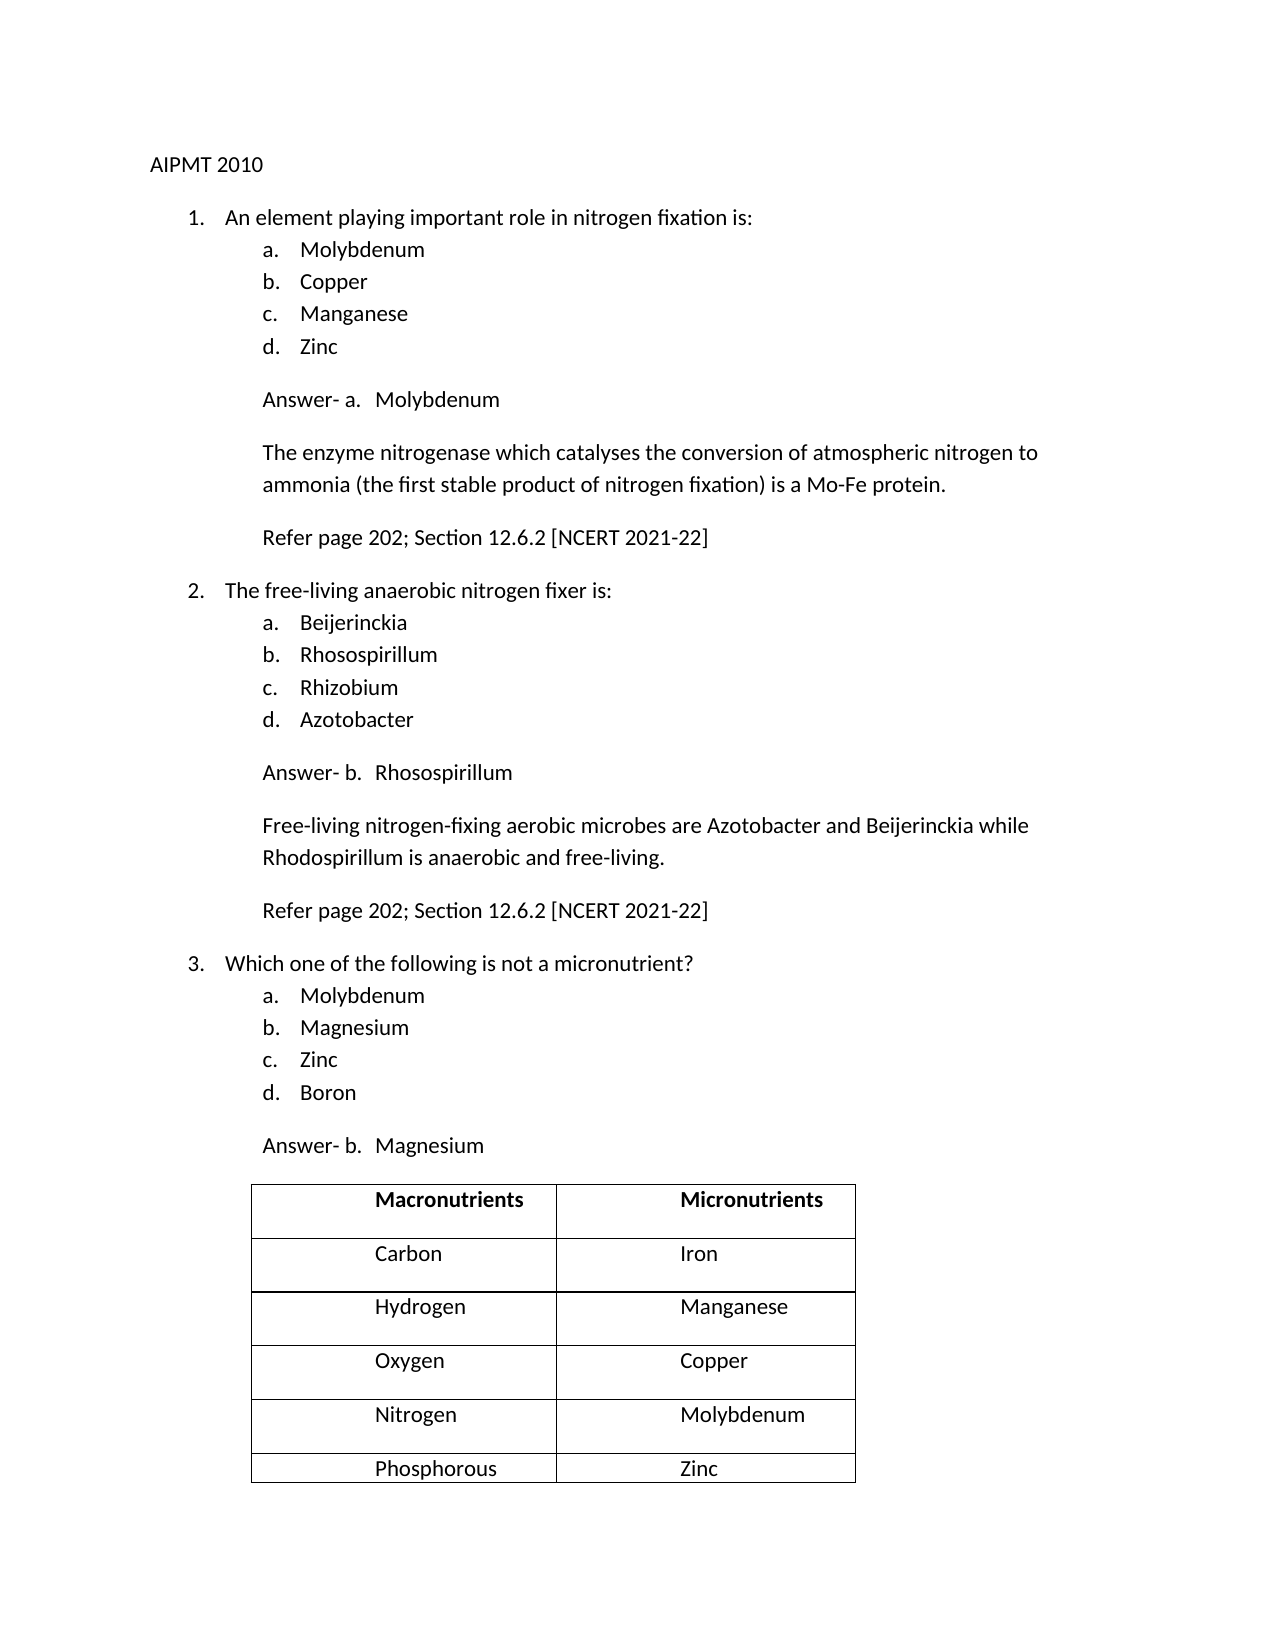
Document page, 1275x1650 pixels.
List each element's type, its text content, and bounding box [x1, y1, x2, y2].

list Copper [262, 267, 1125, 295]
list An element playing important role in nitrogen fixation is: [187, 203, 1125, 231]
text Free-living nitrogen-fixing aerobic microbes are Azotobacter and Beijerinckia while Rhodospirillum is anaerobic and free-living. [262, 811, 1125, 871]
text AIPMT 2010 [150, 150, 1125, 178]
table_cell Iron [557, 1239, 855, 1291]
text Answer- b. Magnesium [262, 1131, 1125, 1159]
list Manganese [262, 299, 1125, 328]
list Zinc [262, 332, 1125, 360]
list Molybdenum [262, 981, 1125, 1009]
table_cell Zinc [557, 1454, 855, 1482]
list Azotobacter [262, 705, 1125, 733]
list Molybdenum [262, 235, 1125, 263]
text Answer- a. Molybdenum [262, 385, 1125, 413]
table_header Macronutrients [252, 1185, 556, 1238]
table_cell Manganese [557, 1293, 855, 1345]
text Refer page 202; Section 12.6.2 [NCERT 2021-22] [262, 896, 1125, 924]
text Refer page 202; Section 12.6.2 [NCERT 2021-22] [262, 523, 1125, 551]
table_cell Hydrogen [252, 1293, 556, 1345]
list Beijerinckia [262, 608, 1125, 636]
list The free-living anaerobic nitrogen fixer is: [187, 576, 1125, 604]
text The enzyme nitrogenase which catalyses the conversion of atmospheric nitrogen to ammonia (the first stable product of nitrogen fixation) is a Mo-Fe protein. [262, 438, 1125, 498]
table_cell Nitrogen [252, 1400, 556, 1453]
list Rhizobium [262, 673, 1125, 701]
table_header Micronutrients [557, 1185, 855, 1238]
list Magnesium [262, 1013, 1125, 1041]
text Answer- b. Rhosospirillum [262, 758, 1125, 786]
table_cell Carbon [252, 1239, 556, 1291]
list Zinc [262, 1046, 1125, 1074]
table_cell Copper [557, 1346, 855, 1399]
list Which one of the following is not a micronutrient? [187, 949, 1125, 977]
table_cell Molybdenum [557, 1400, 855, 1453]
list Rhosospirillum [262, 640, 1125, 668]
table_cell Phosphorous [252, 1454, 556, 1482]
table_cell Oxygen [252, 1346, 556, 1399]
list Boron [262, 1078, 1125, 1106]
